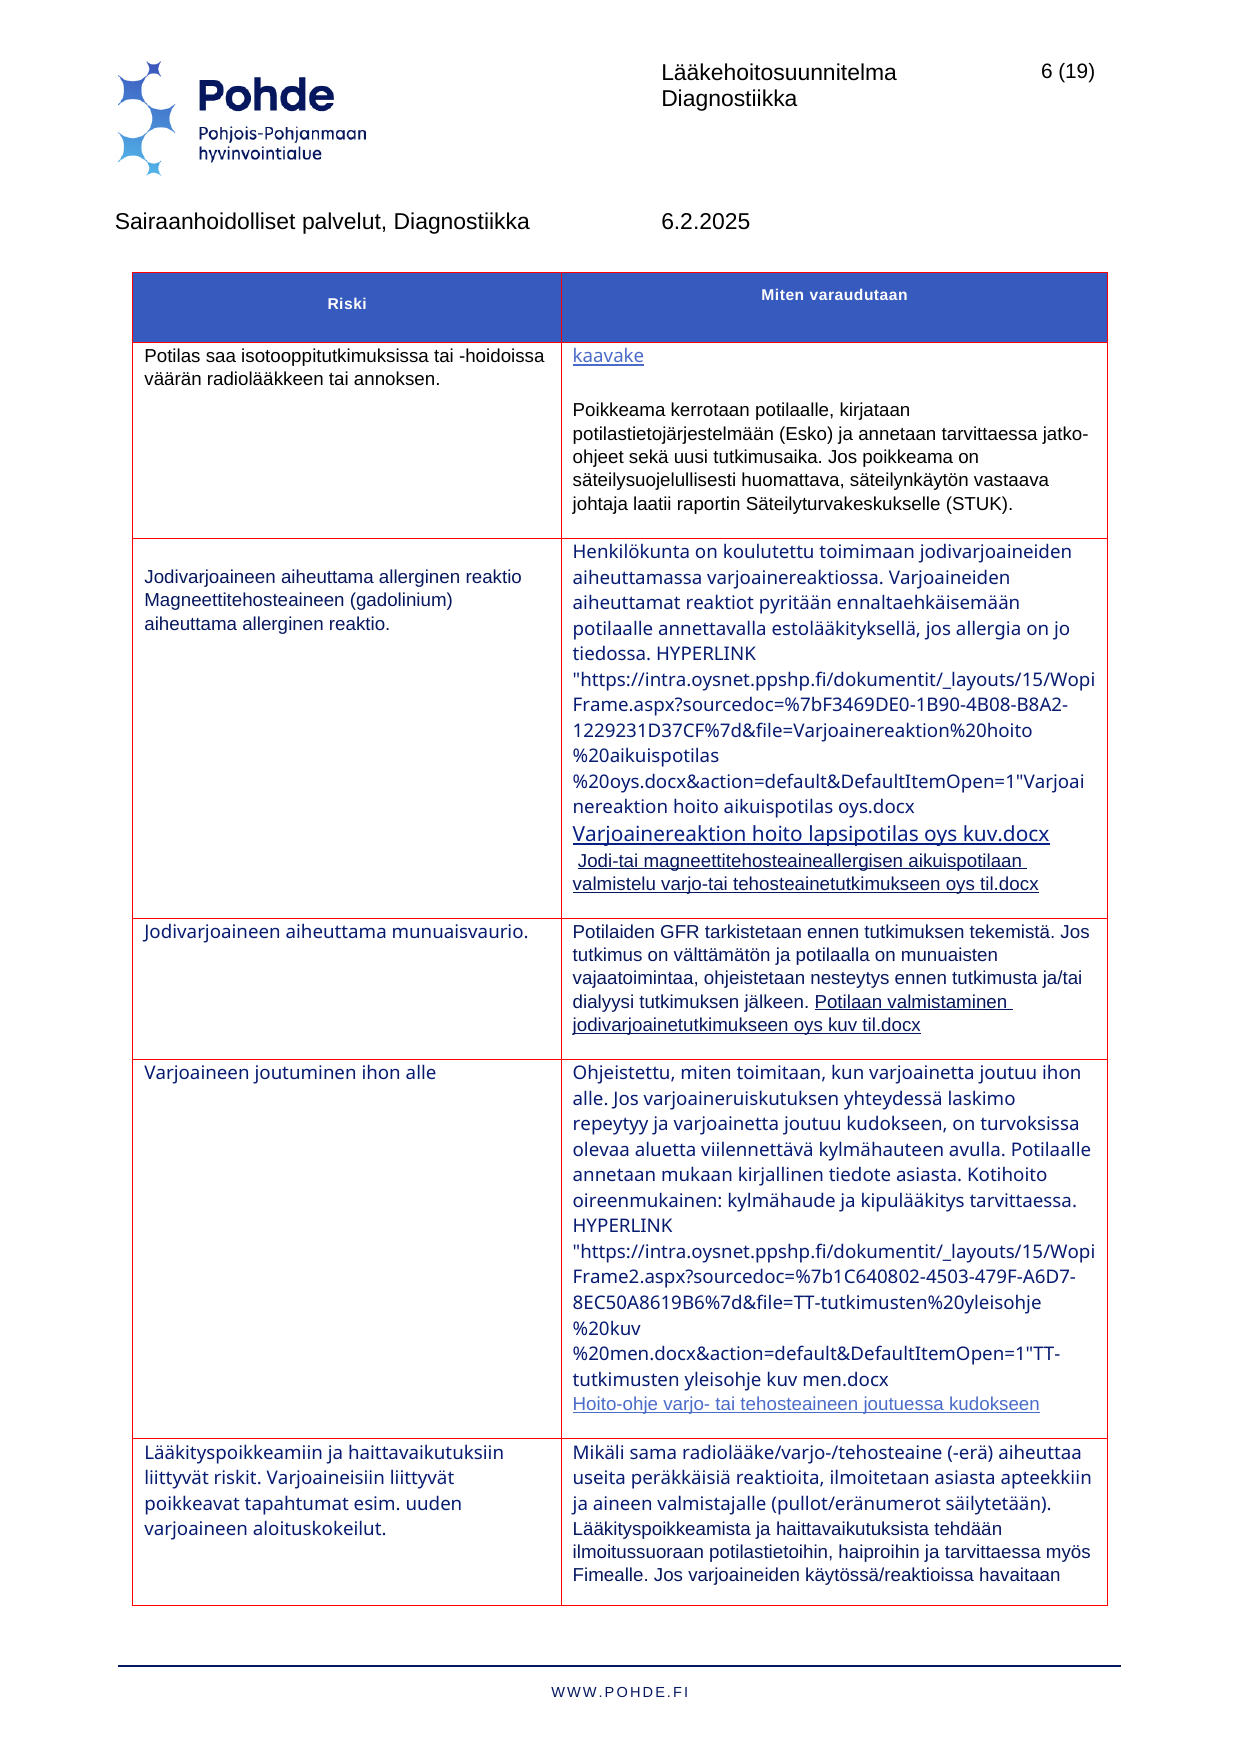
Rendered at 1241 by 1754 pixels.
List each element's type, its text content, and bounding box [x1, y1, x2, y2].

picture [114, 59, 370, 178]
table_header Riski [133, 273, 561, 342]
table_header Miten varaudutaan [562, 273, 1107, 342]
table_cell Potilaan valmistaminen jodivarjoainetutkimukseen oys kuv til.docx [562, 919, 1107, 1059]
table_cell Potilas saa isotooppitutkimuksissa tai -hoidoissa väärän radiolääkkeen tai annoksen. [133, 343, 561, 537]
